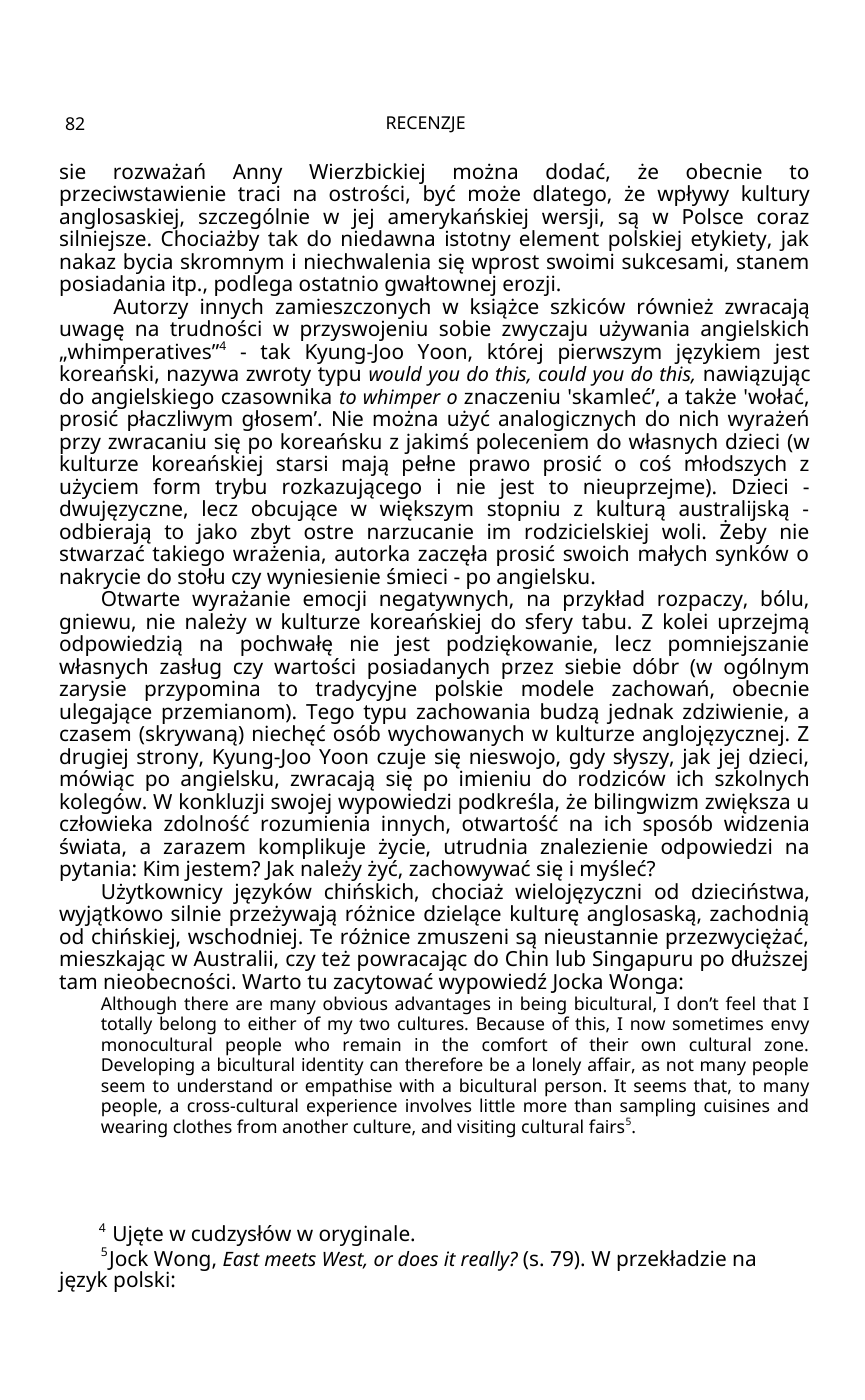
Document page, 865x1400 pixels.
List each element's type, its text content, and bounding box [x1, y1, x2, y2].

text Otwarte wyrażanie emocji negatywnych, na przykład rozpaczy, bólu, gniewu, nie należy w kulturze koreańskiej do sfery tabu. Z kolei uprzejmą odpowiedzią na pochwałę nie jest podziękowanie, lecz pomniejszanie własnych zasług czy wartości posiadanych przez siebie dóbr (w ogólnym zarysie przypomina to tradycyjne polskie modele zachowań, obecnie ulegające przemianom). Tego typu zachowania budzą jednak zdziwienie, a czasem (skrywaną) niechęć osób wychowanych w kulturze anglojęzycznej. Z drugiej strony, Kyung-Joo Yoon czuje się nieswojo, gdy słyszy, jak jej dzieci, mówiąc po angielsku, zwracają się po imieniu do rodziców ich szkolnych kolegów. W konkluzji swojej wypowiedzi podkreśla, że bilingwizm zwiększa u człowieka zdolność rozumienia innych, otwartość na ich sposób widzenia świata, a zarazem komplikuje życie, utrudnia znalezienie odpowiedzi na pytania: Kim jestem? Jak należy żyć, zachowywać się i myśleć? [59, 589, 810, 881]
text sie rozważań Anny Wierzbickiej można dodać, że obecnie to przeciwstawienie traci na ostrości, być może dlatego, że wpływy kultury anglosaskiej, szczególnie w jej amerykańskiej wersji, są w Polsce coraz silniejsze. Chociażby tak do niedawna istotny element polskiej etykiety, jak nakaz bycia skromnym i niechwalenia się wprost swoimi sukcesami, stanem posiadania itp., podlega ostatnio gwałtownej erozji. [59, 161, 810, 296]
text 82 [65, 116, 85, 134]
text Użytkownicy języków chińskich, chociaż wielojęzyczni od dzieciństwa, wyjątkowo silnie przeżywają różnice dzielące kulturę anglosaską, zachodnią od chińskiej, wschodniej. Te różnice zmuszeni są nieustannie przezwyciężać, mieszkając w Australii, czy też powracając do Chin lub Singapuru po dłuższej tam nieobecności. Warto tu zacytować wypowiedź Jocka Wonga: [59, 881, 810, 994]
text Although there are many obvious advantages in being bicultural, I don’t feel that I totally belong to either of my two cultures. Because of this, I now sometimes envy monocultural people who remain in the comfort of their own cultural zone. Developing a bicultural identity can therefore be a lonely affair, as not many people seem to understand or empathise with a bicultural person. It seems that, to many people, a cross-cultural experience involves little more than sampling cuisines and wearing clothes from another culture, and visiting cultural fairs5. [101, 994, 810, 1137]
text Autorzy innych zamieszczonych w książce szkiców również zwracają uwagę na trudności w przyswojeniu sobie zwyczaju używania angielskich „whimperatives”4 - tak Kyung-Joo Yoon, której pierwszym językiem jest koreański, nazywa zwroty typu would you do this, could you do this, nawiązując do angielskiego czasownika to whimper o znaczeniu 'skamleć’, a także 'wołać, prosić płaczliwym głosem’. Nie można użyć analogicznych do nich wyrażeń przy zwracaniu się po koreańsku z jakimś poleceniem do własnych dzieci (w kulturze koreańskiej starsi mają pełne prawo prosić o coś młodszych z użyciem form trybu rozkazującego i nie jest to nieuprzejme). Dzieci - dwujęzyczne, lecz obcujące w większym stopniu z kulturą australijską - odbierają to jako zbyt ostre narzucanie im rodzicielskiej woli. Żeby nie stwarzać takiego wrażenia, autorka zaczęła prosić swoich małych synków o nakrycie do stołu czy wyniesienie śmieci - po angielsku. [59, 296, 810, 589]
text RECENZJE [385, 115, 466, 133]
text 4 Ujęte w cudzysłów w oryginale. [98, 1225, 807, 1246]
text 5 Jock Wong, East meets West, or does it really? (s. 79). W przekładzie na język polski: [59, 1249, 807, 1291]
